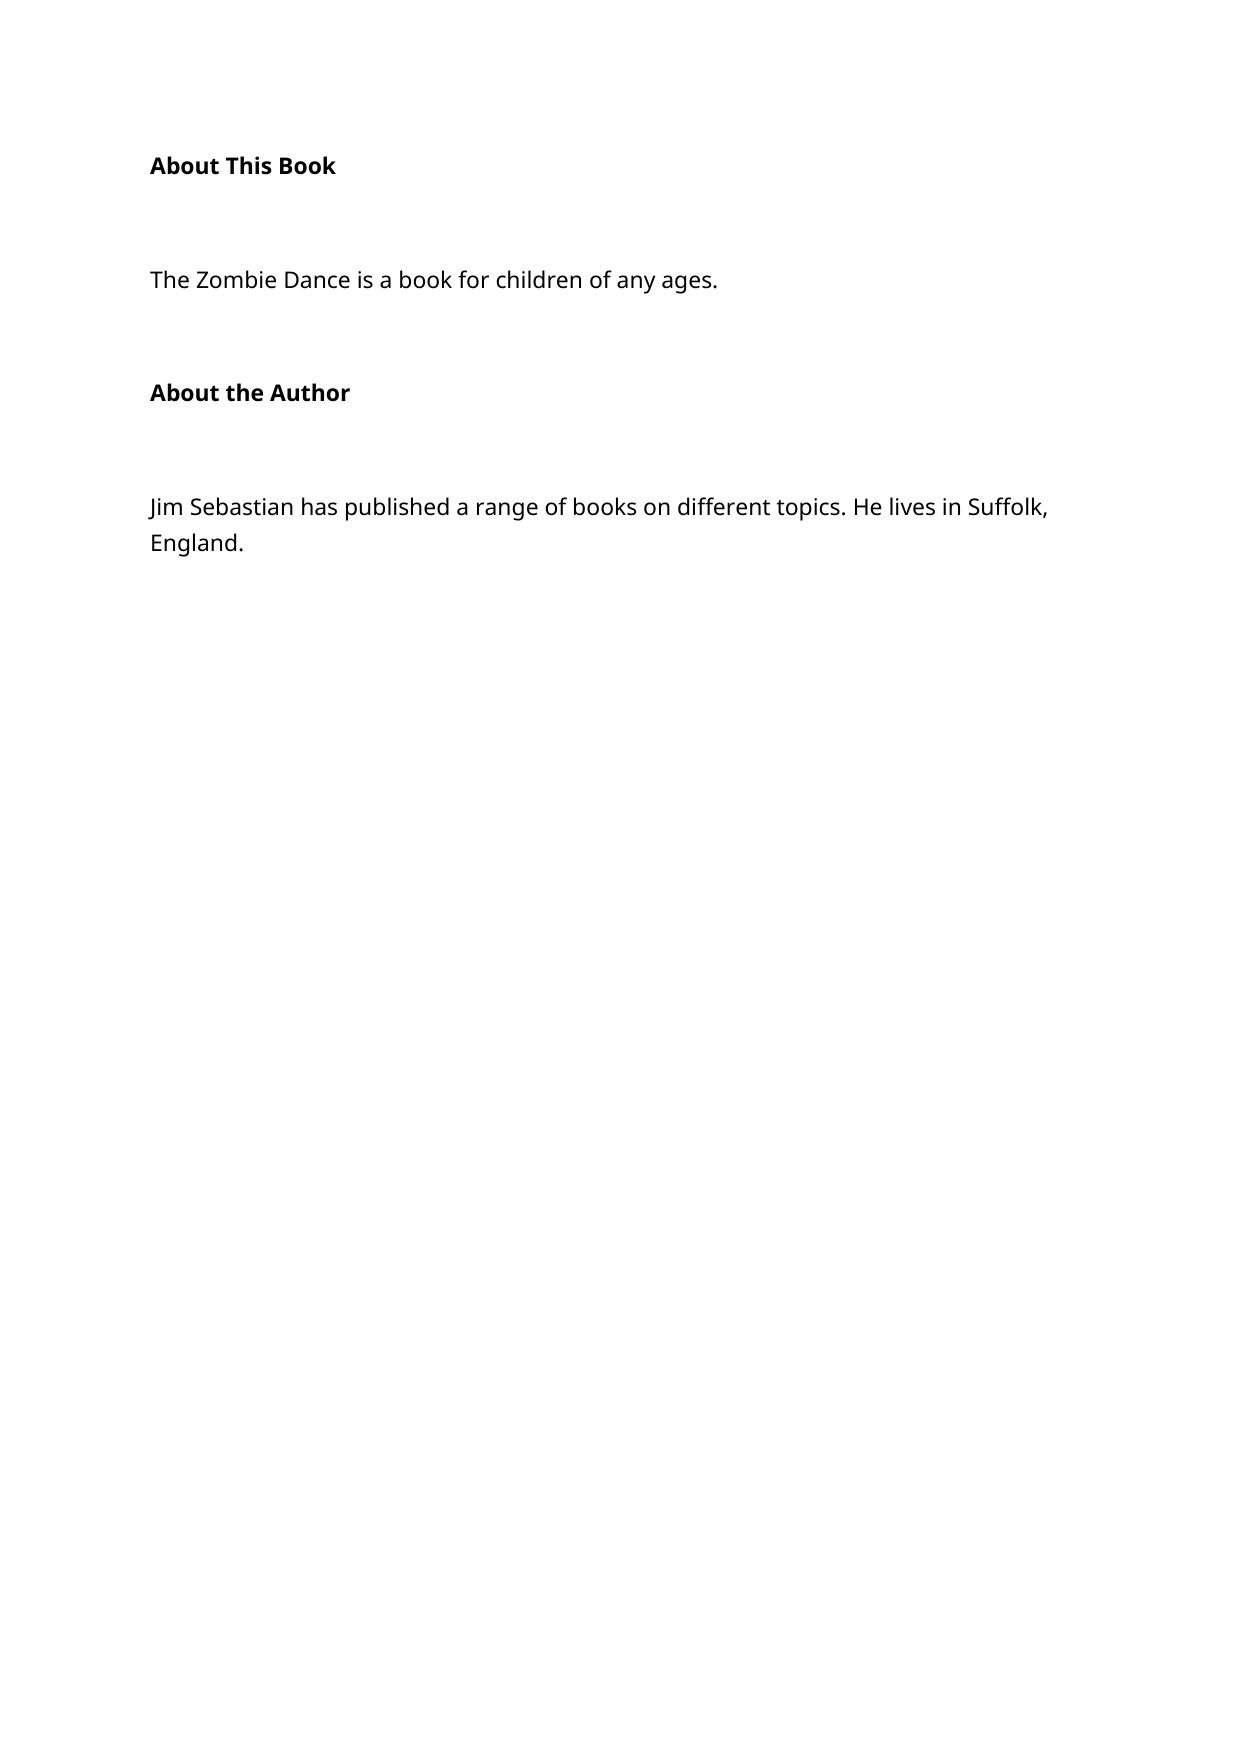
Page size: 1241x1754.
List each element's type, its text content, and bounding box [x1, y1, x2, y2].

text About the Author [150, 377, 1090, 408]
text Jim Sebastian has published a range of books on different topics. He lives in Suffolk, England. [150, 491, 1090, 558]
text About This Book [150, 150, 1090, 181]
text The Zombie Dance is a book for children of any ages. [150, 263, 1090, 295]
